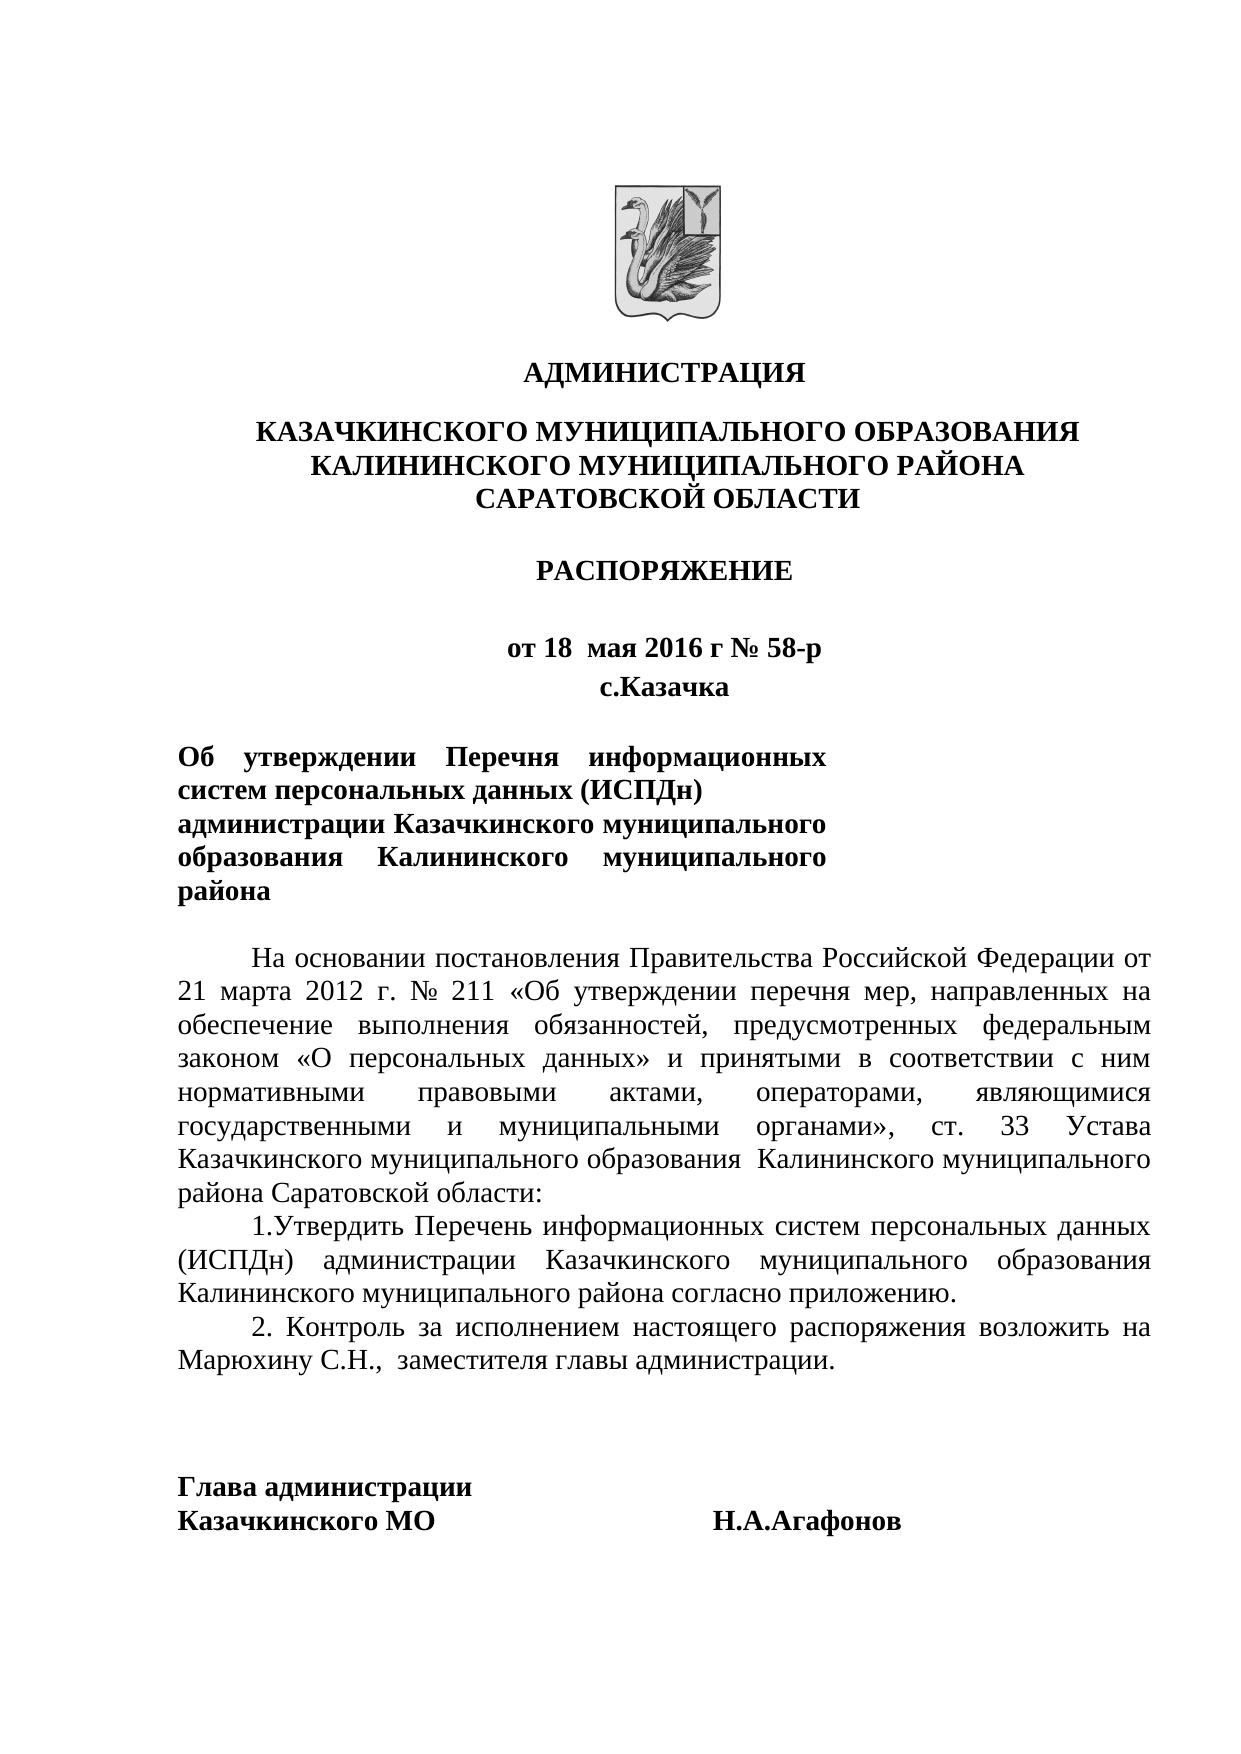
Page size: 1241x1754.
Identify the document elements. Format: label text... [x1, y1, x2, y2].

text Об утверждении Перечня информационных систем персональных данных (ИСПДн) [177, 739, 827, 806]
text 1.Утвердить Перечень информационных систем персональных данных (ИСПДн) администрации Казачкинского муниципального образования Калининского муниципального района согласно приложению. [177, 1208, 1152, 1309]
text КАЗАЧКИНСКОГО МУНИЦИПАЛЬНОГО ОБРАЗОВАНИЯ [177, 414, 1158, 448]
text САРАТОВСКОЙ ОБЛАСТИ [177, 481, 1158, 515]
text Казачкинского МО Н.А.Агафонов [177, 1503, 1152, 1570]
text КАЛИНИНСКОГО МУНИЦИПАЛЬНОГО РАЙОНА [177, 448, 1158, 481]
text Глава администрации [177, 1469, 1152, 1503]
picture [614, 185, 721, 322]
text администрации Казачкинского муниципального образования Калининского муниципального района [177, 806, 827, 906]
text от 18 мая 2016 г № 58-р [177, 631, 1152, 664]
text На основании постановления Правительства Российской Федерации от 21 марта . № 211 «Об утверждении перечня мер, направленных на обеспечение выполнения обязанностей, предусмотренных федеральным законом «О персональных данных» и принятыми в соответствии с ним нормативными правовыми актами, операторами, являющимися государственными и муниципальными органами», ст. 33 Устава Казачкинского муниципального образования Калининского муниципального района Саратовской области: [177, 940, 1152, 1208]
text АДМИНИСТРАЦИЯ [177, 355, 1152, 388]
text РАСПОРЯЖЕНИЕ [177, 553, 1152, 587]
text 2. Контроль за исполнением настоящего распоряжения возложить на Марюхину С.Н., заместителя главы администрации. [177, 1309, 1152, 1376]
text с.Казачка [177, 669, 1152, 703]
